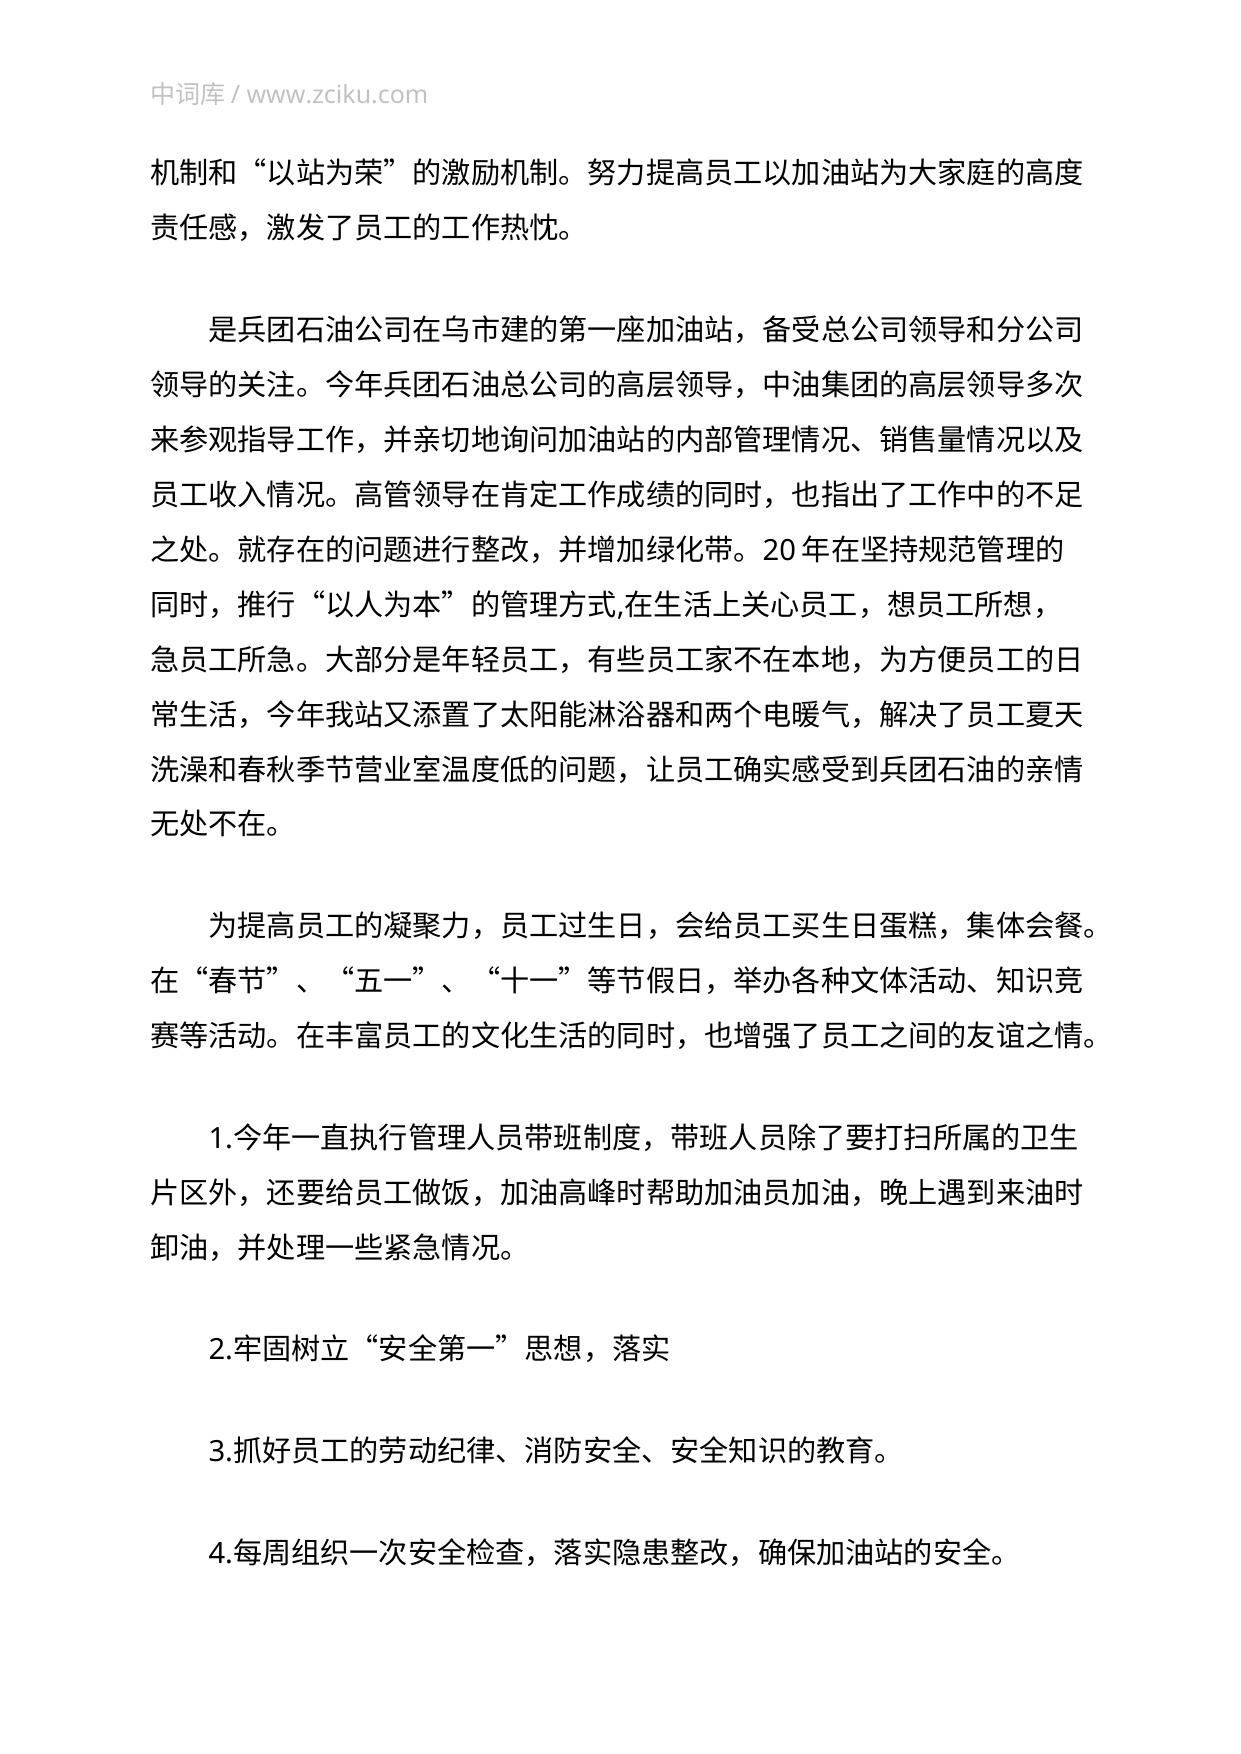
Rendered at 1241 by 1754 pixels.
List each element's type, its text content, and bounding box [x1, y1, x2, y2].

text 为提高员工的凝聚力，员工过生日，会给员工买生日蛋糕，集体会餐。在“春节”、“五一”、“十一”等节假日，举办各种文体活动、知识竞赛等活动。在丰富员工的文化生活的同时，也增强了员工之间的友谊之情。 [150, 903, 1090, 1055]
text 是兵团石油公司在乌市建的第一座加油站，备受总公司领导和分公司领导的关注。今年兵团石油总公司的高层领导，中油集团的高层领导多次来参观指导工作，并亲切地询问加油站的内部管理情况、销售量情况以及员工收入情况。高管领导在肯定工作成绩的同时，也指出了工作中的不足之处。就存在的问题进行整改，并增加绿化带。20年在坚持规范管理的同时，推行“以人为本”的管理方式,在生活上关心员工，想员工所想，急员工所急。大部分是年轻员工，有些员工家不在本地，为方便员工的日常生活，今年我站又添置了太阳能淋浴器和两个电暖气，解决了员工夏天洗澡和春秋季节营业室温度低的问题，让员工确实感受到兵团石油的亲情无处不在。 [150, 307, 1090, 843]
text 4.每周组织一次安全检查，落实隐患整改，确保加油站的安全。 [150, 1530, 1090, 1572]
text 2.牢固树立“安全第一”思想，落实 [150, 1326, 1090, 1368]
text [150, 150, 1090, 247]
text 3.抓好员工的劳动纪律、消防安全、安全知识的教育。 [150, 1428, 1090, 1470]
text 1.今年一直执行管理人员带班制度，带班人员除了要打扫所属的卫生片区外，还要给员工做饭，加油高峰时帮助加油员加油，晚上遇到来油时卸油，并处理一些紧急情况。 [150, 1114, 1090, 1266]
